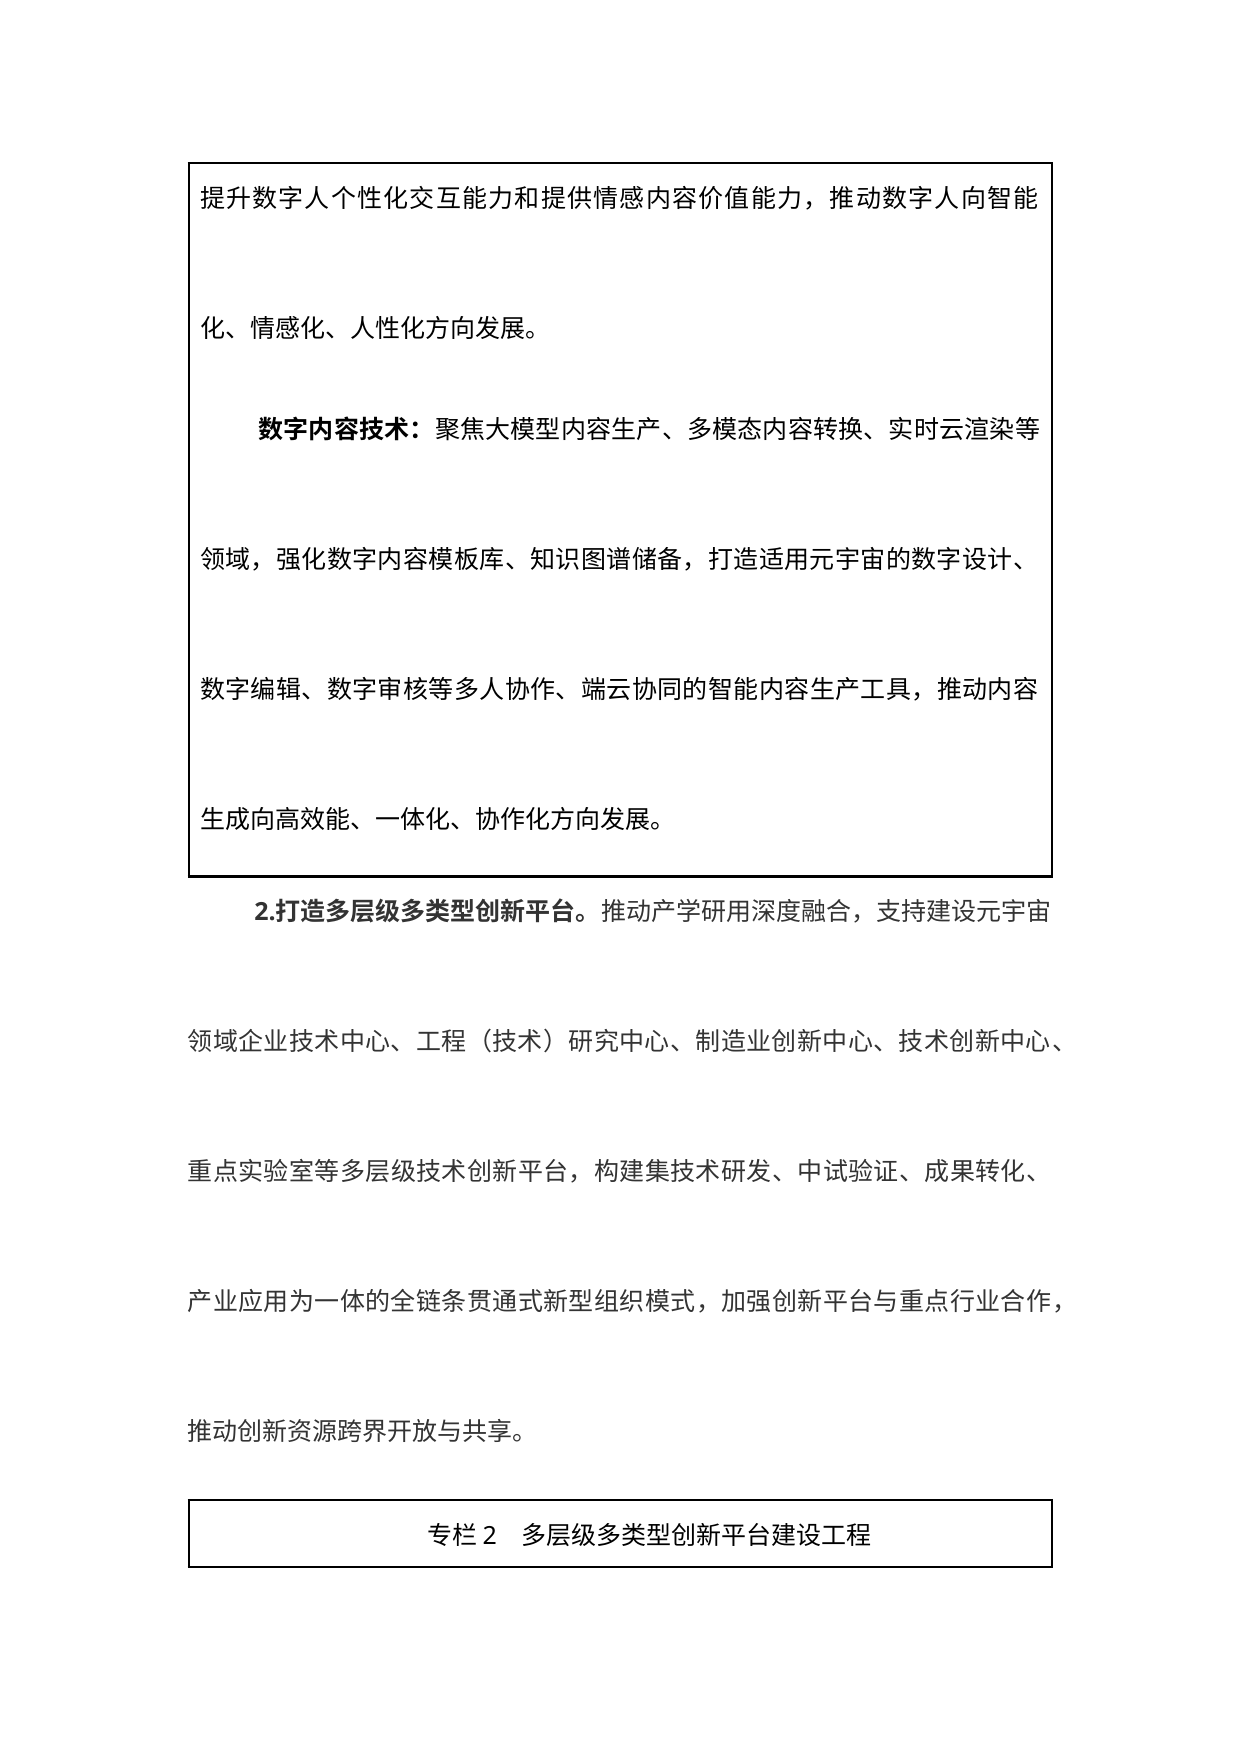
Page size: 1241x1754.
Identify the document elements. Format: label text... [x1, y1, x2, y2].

table_header 专栏2 多层级多类型创新平台建设工程 [190, 1501, 1051, 1566]
text 2.打造多层级多类型创新平台。推动产学研用深度融合，支持建设元宇宙领域企业技术中心、工程（技术）研究中心、制造业创新中心、技术创新中心、重点实验室等多层级技术创新平台，构建集技术研发、中试验证、成果转化、产业应用为一体的全链条贯通式新型组织模式，加强创新平台与重点行业合作，推动创新资源跨界开放与共享。 [187, 877, 1053, 1462]
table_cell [190, 164, 1051, 875]
